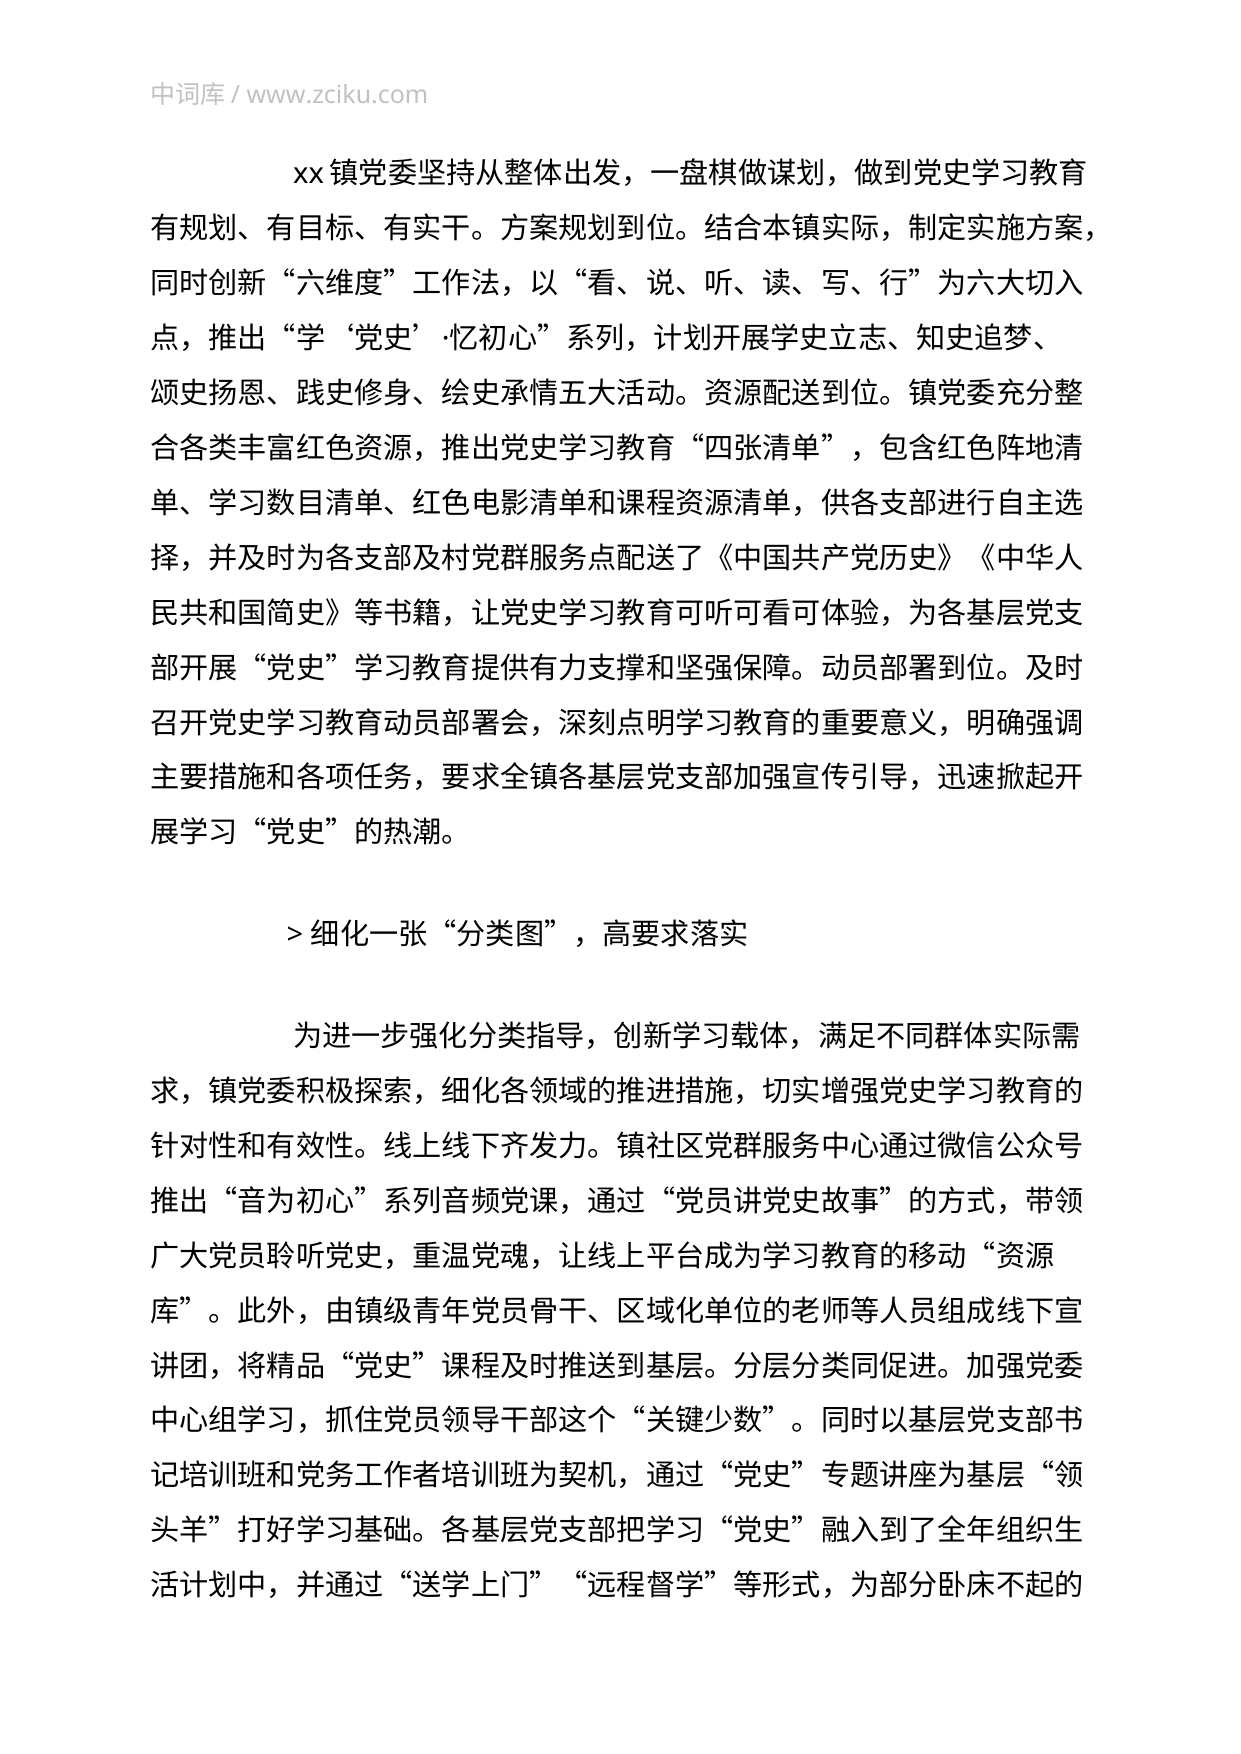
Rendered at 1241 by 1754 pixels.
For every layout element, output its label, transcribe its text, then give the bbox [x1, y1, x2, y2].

text xx镇党委坚持从整体出发，一盘棋做谋划，做到党史学习教育有规划、有目标、有实干。方案规划到位。结合本镇实际，制定实施方案，同时创新“六维度”工作法，以“看、说、听、读、写、行”为六大切入点，推出“学‘党史’·忆初心”系列，计划开展学史立志、知史追梦、颂史扬恩、践史修身、绘史承情五大活动。资源配送到位。镇党委充分整合各类丰富红色资源，推出党史学习教育“四张清单”，包含红色阵地清单、学习数目清单、红色电影清单和课程资源清单，供各支部进行自主选择，并及时为各支部及村党群服务点配送了《中国共产党历史》《中华人民共和国简史》等书籍，让党史学习教育可听可看可体验，为各基层党支部开展“党史”学习教育提供有力支撑和坚强保障。动员部署到位。及时召开党史学习教育动员部署会，深刻点明学习教育的重要意义，明确强调主要措施和各项任务，要求全镇各基层党支部加强宣传引导，迅速掀起开展学习“党史”的热潮。 [150, 150, 1090, 851]
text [150, 1013, 1090, 1604]
text > 细化一张“分类图”，高要求落实 [150, 911, 1090, 953]
